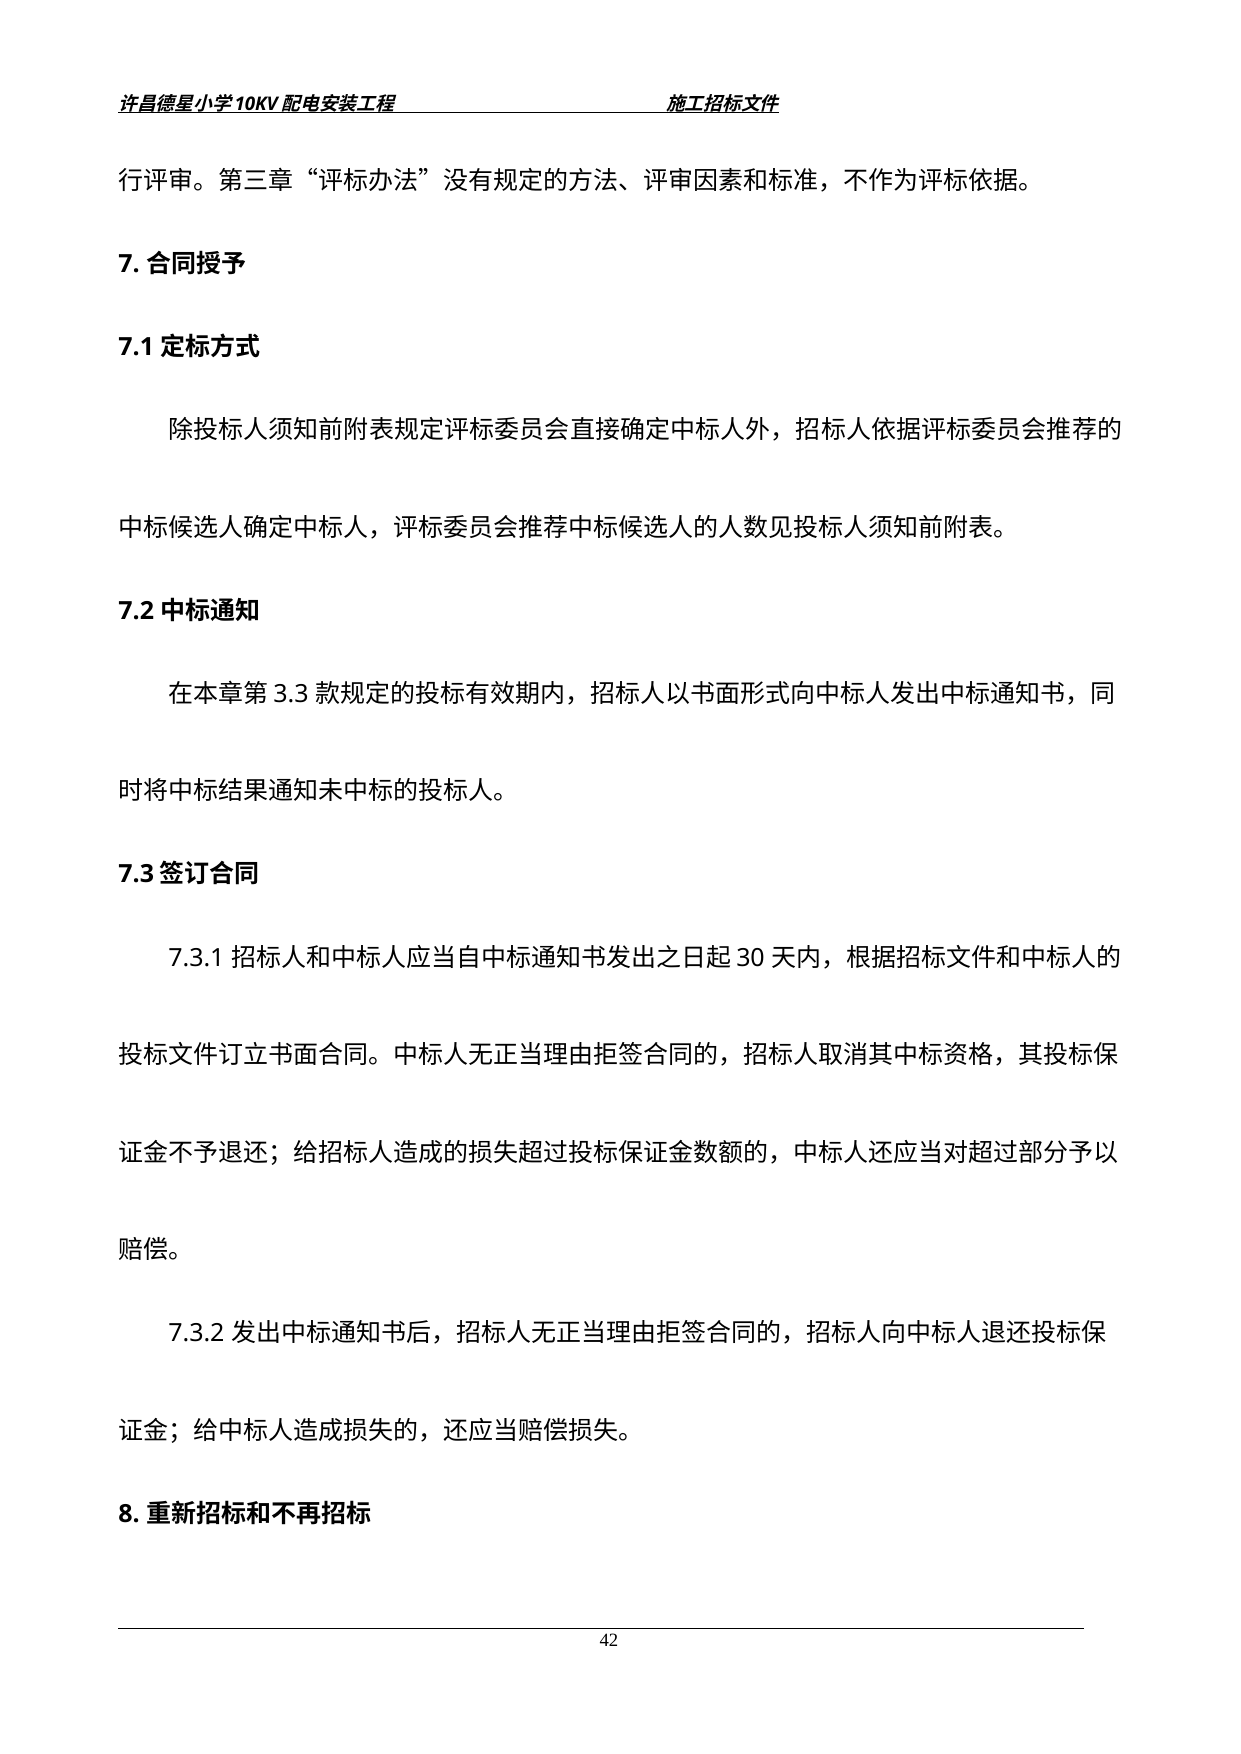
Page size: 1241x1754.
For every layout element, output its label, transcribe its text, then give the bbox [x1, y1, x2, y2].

text 7.3签订合同 [118, 839, 1122, 904]
text 7.2 中标通知 [118, 576, 1122, 641]
text 8. 重新招标和不再招标 [118, 1479, 1122, 1544]
text 7.1 定标方式 [118, 312, 1122, 377]
text 7. 合同授予 [118, 229, 1122, 294]
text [118, 146, 1122, 211]
text 除投标人须知前附表规定评标委员会直接确定中标人外，招标人依据评标委员会推荐的中标候选人确定中标人，评标委员会推荐中标候选人的人数见投标人须知前附表。 [118, 395, 1122, 558]
text 在本章第3.3 款规定的投标有效期内，招标人以书面形式向中标人发出中标通知书，同时将中标结果通知未中标的投标人。 [118, 659, 1122, 821]
text 7.3.1 招标人和中标人应当自中标通知书发出之日起30 天内，根据招标文件和中标人的投标文件订立书面合同。中标人无正当理由拒签合同的，招标人取消其中标资格，其投标保证金不予退还；给招标人造成的损失超过投标保证金数额的，中标人还应当对超过部分予以赔偿。 [118, 923, 1122, 1280]
text 7.3.2 发出中标通知书后，招标人无正当理由拒签合同的，招标人向中标人退还投标保证金；给中标人造成损失的，还应当赔偿损失。 [118, 1298, 1122, 1461]
